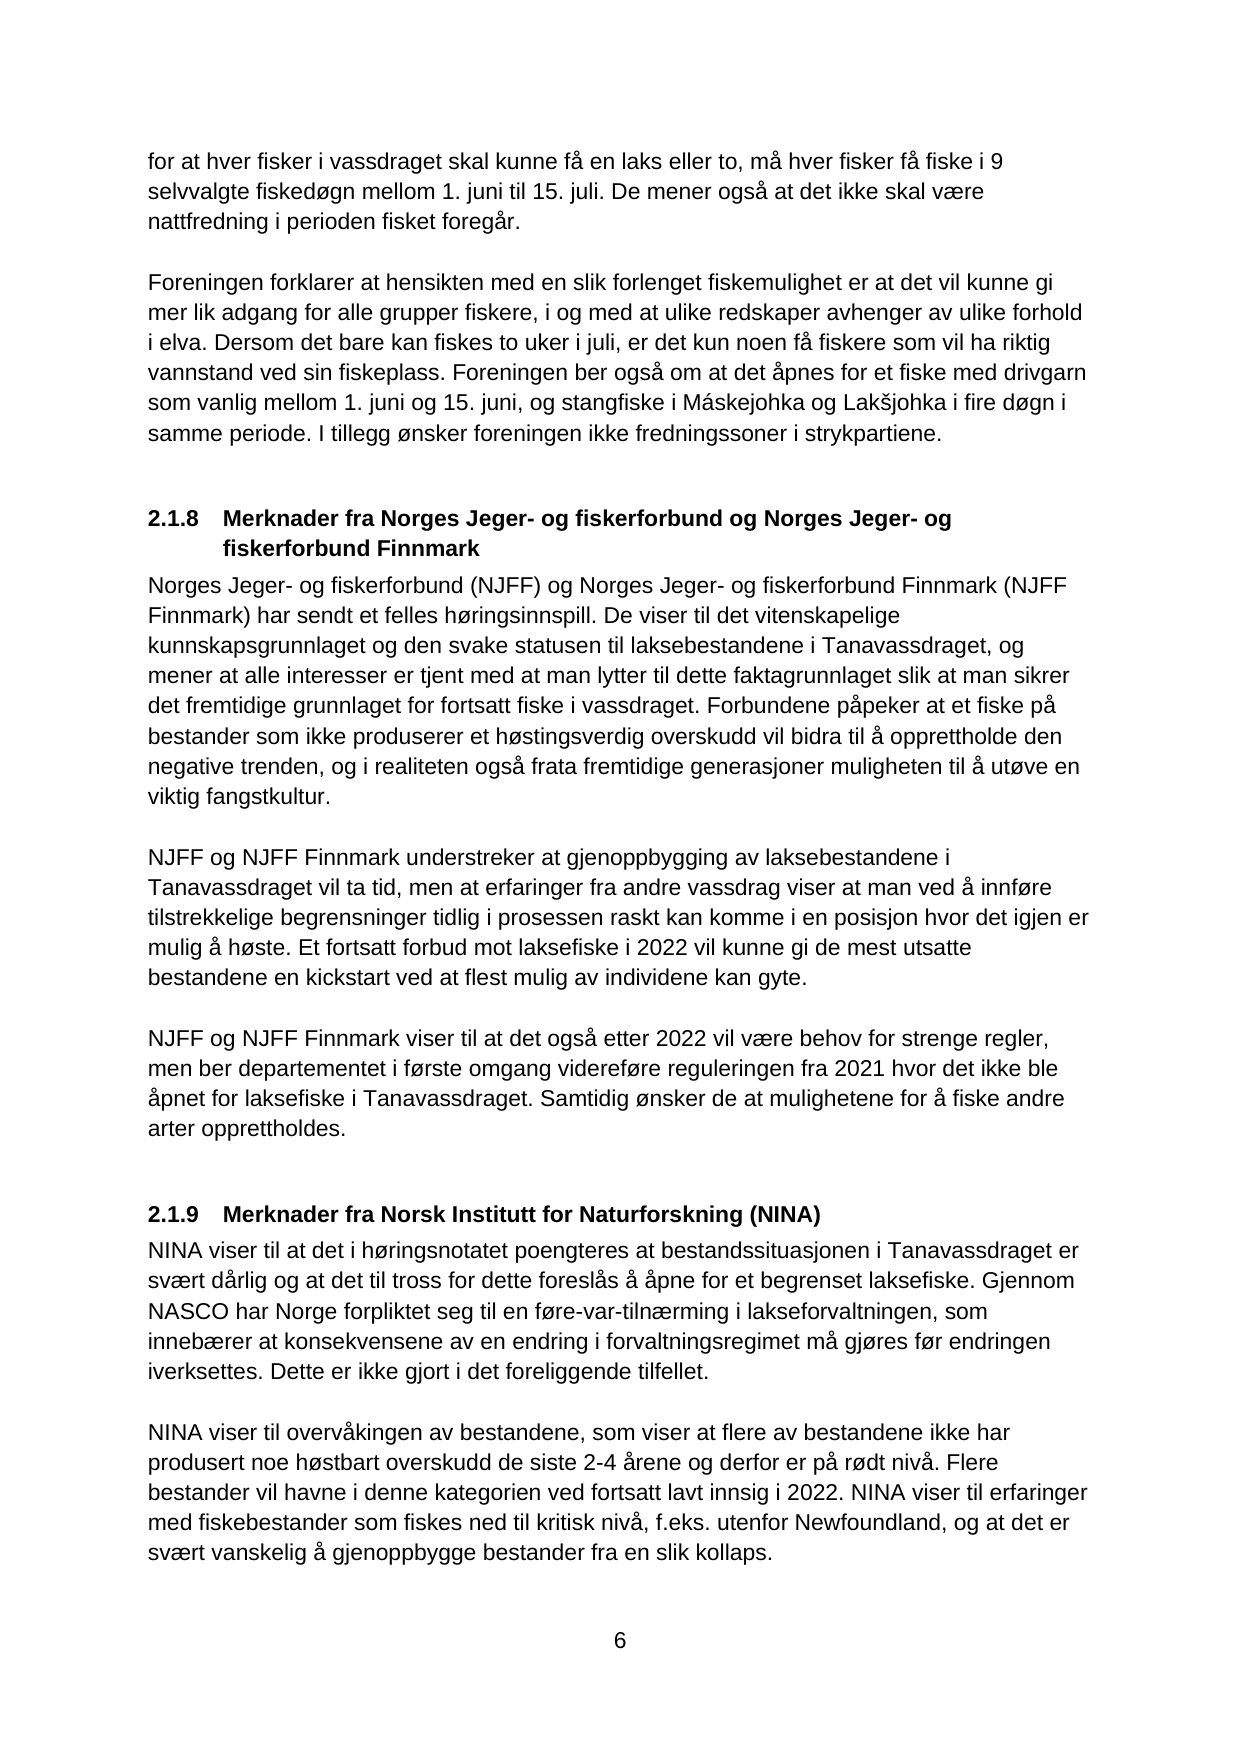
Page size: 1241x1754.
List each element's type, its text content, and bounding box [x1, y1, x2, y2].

text Norges Jeger- og fiskerforbund (NJFF) og Norges Jeger- og fiskerforbund Finnmark (NJFF Finnmark) har sendt et felles høringsinnspill. De viser til det vitenskapelige kunnskapsgrunnlaget og den svake statusen til laksebestandene i Tanavassdraget, og mener at alle interesser er tjent med at man lytter til dette faktagrunnlaget slik at man sikrer det fremtidige grunnlaget for fortsatt fiske i vassdraget. Forbundene påpeker at et fiske på bestander som ikke produserer et høstingsverdig overskudd vil bidra til å opprettholde den negative trenden, og i realiteten også frata fremtidige generasjoner muligheten til å utøve en viktig fangstkultur. [148, 572, 1093, 809]
subtitle Merknader fra Norges Jeger- og fiskerforbund og Norges Jeger- og fiskerforbund Finnmark [148, 505, 1093, 561]
text NJFF og NJFF Finnmark understreker at gjenoppbygging av laksebestandene i Tanavassdraget vil ta tid, men at erfaringer fra andre vassdrag viser at man ved å innføre tilstrekkelige begrensninger tidlig i prosessen raskt kan komme i en posisjon hvor det igjen er mulig å høste. Et fortsatt forbud mot laksefiske i 2022 vil kunne gi de mest utsatte bestandene en kickstart ved at flest mulig av individene kan gyte. [148, 843, 1093, 991]
subtitle Merknader fra Norsk Institutt for Naturforskning (NINA) [148, 1201, 1093, 1227]
text Foreningen forklarer at hensikten med en slik forlenget fiskemulighet er at det vil kunne gi mer lik adgang for alle grupper fiskere, i og med at ulike redskaper avhenger av ulike forhold i elva. Dersom det bare kan fiskes to uker i juli, er det kun noen få fiskere som vil ha riktig vannstand ved sin fiskeplass. Foreningen ber også om at det åpnes for et fiske med drivgarn som vanlig mellom 1. juni og 15. juni, og stangfiske i Máskejohka og Lakšjohka i fire døgn i samme periode. I tillegg ønsker foreningen ikke fredningssoner i strykpartiene. [148, 268, 1093, 446]
text NINA viser til overvåkingen av bestandene, som viser at flere av bestandene ikke har produsert noe høstbart overskudd de siste 2-4 årene og derfor er på rødt nivå. Flere bestander vil havne i denne kategorien ved fortsatt lavt innsig i 2022. NINA viser til erfaringer med fiskebestander som fiskes ned til kritisk nivå, f.eks. utenfor Newfoundland, og at det er svært vanskelig å gjenoppbygge bestander fra en slik kollaps. [148, 1418, 1093, 1566]
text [148, 148, 1093, 234]
text NJFF og NJFF Finnmark viser til at det også etter 2022 vil være behov for strenge regler, men ber departementet i første omgang videreføre reguleringen fra 2021 hvor det ikke ble åpnet for laksefiske i Tanavassdraget. Samtidig ønsker de at mulighetene for å fiske andre arter opprettholdes. [148, 1025, 1093, 1142]
text NINA viser til at det i høringsnotatet poengteres at bestandssituasjonen i Tanavassdraget er svært dårlig og at det til tross for dette foreslås å åpne for et begrenset laksefiske. Gjennom NASCO har Norge forpliktet seg til en føre-var-tilnærming i lakseforvaltningen, som innebærer at konsekvensene av en endring i forvaltningsregimet må gjøres før endringen iverksettes. Dette er ikke gjort i det foreliggende tilfellet. [148, 1237, 1093, 1384]
